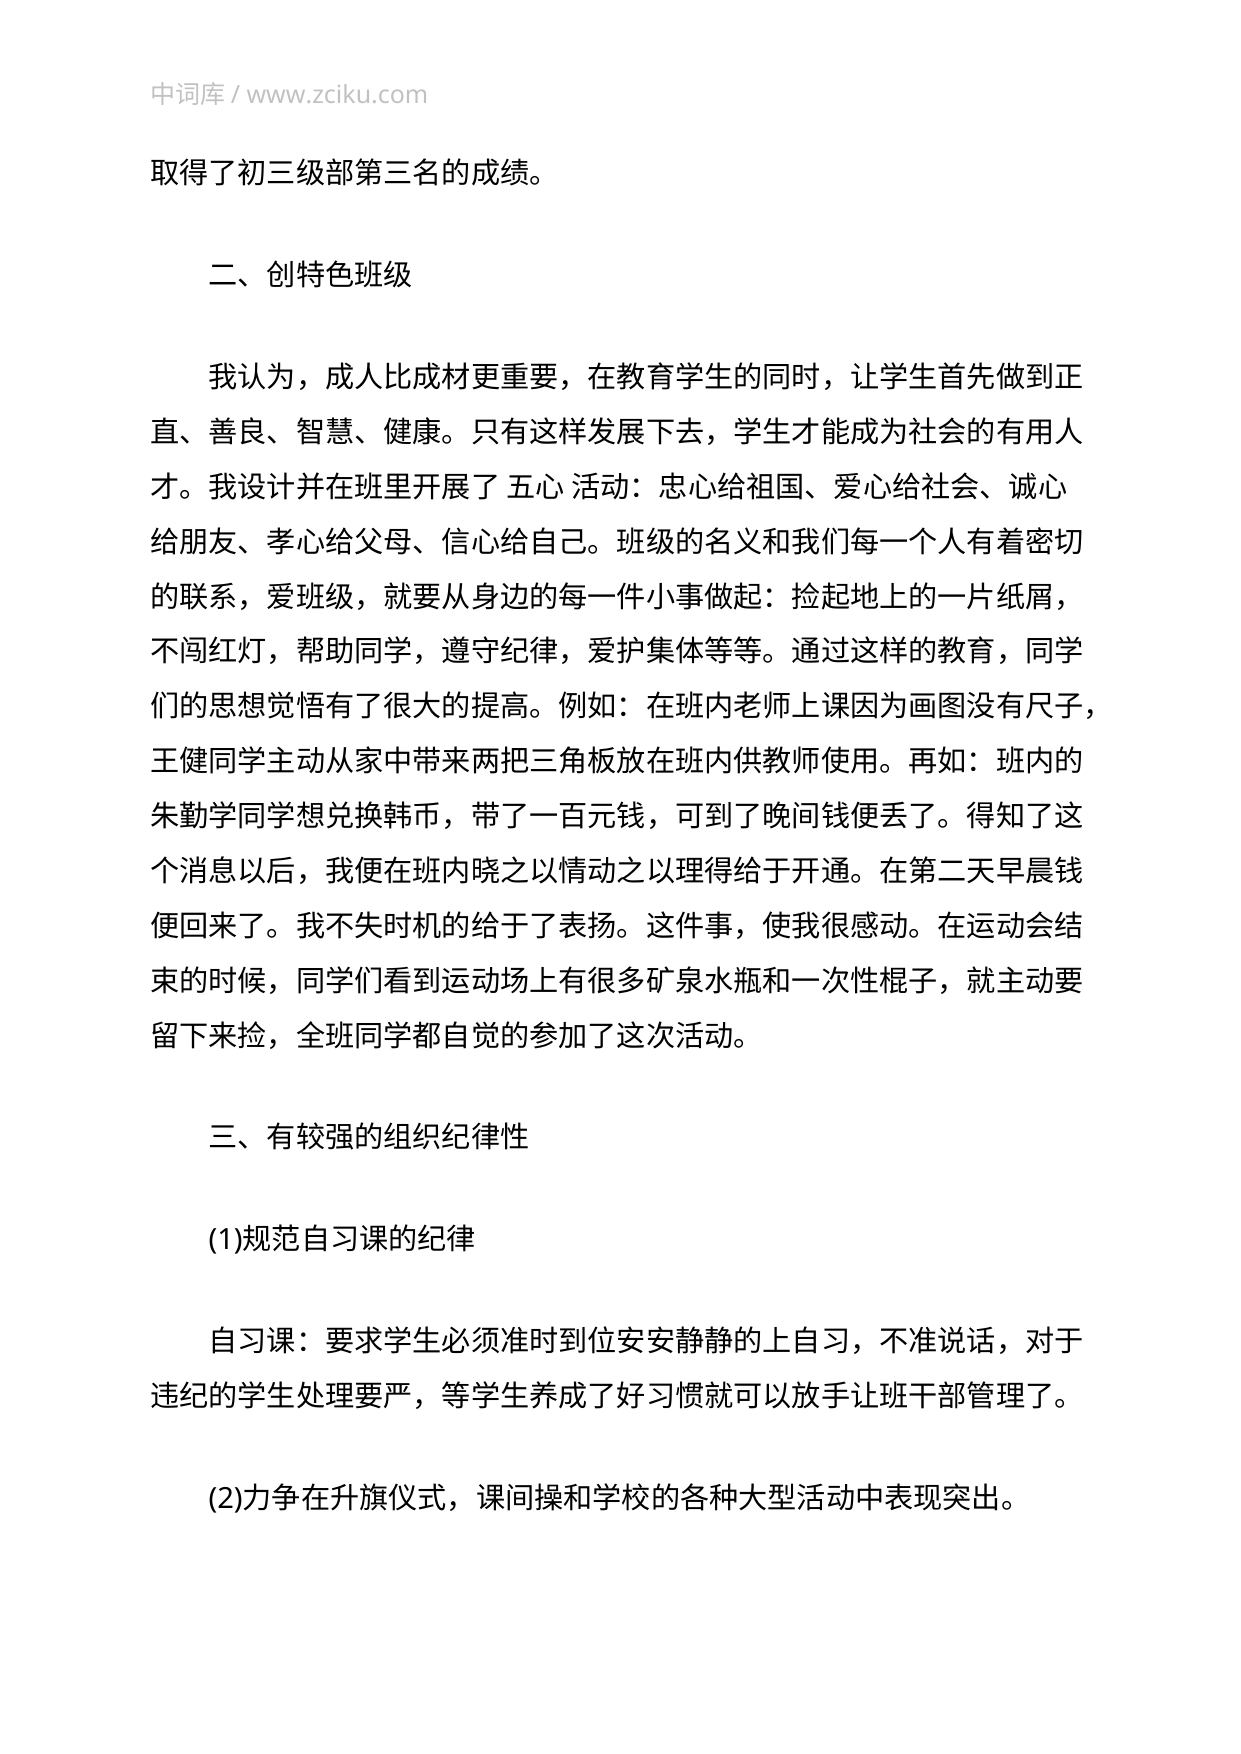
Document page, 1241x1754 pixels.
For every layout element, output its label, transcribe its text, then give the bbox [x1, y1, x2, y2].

text 自习课：要求学生必须准时到位安安静静的上自习，不准说话，对于违纪的学生处理要严，等学生养成了好习惯就可以放手让班干部管理了。 [150, 1318, 1090, 1415]
text (2)力争在升旗仪式，课间操和学校的各种大型活动中表现突出。 [150, 1474, 1090, 1517]
text 三、有较强的组织纪律性 [150, 1114, 1090, 1156]
text 我认为，成人比成材更重要，在教育学生的同时，让学生首先做到正直、善良、智慧、健康。只有这样发展下去，学生才能成为社会的有用人才。我设计并在班里开展了 五心 活动：忠心给祖国、爱心给社会、诚心给朋友、孝心给父母、信心给自己。班级的名义和我们每一个人有着密切的联系，爱班级，就要从身边的每一件小事做起：捡起地上的一片纸屑，不闯红灯，帮助同学，遵守纪律，爱护集体等等。通过这样的教育，同学们的思想觉悟有了很大的提高。例如：在班内老师上课因为画图没有尺子，王健同学主动从家中带来两把三角板放在班内供教师使用。再如：班内的朱勤学同学想兑换韩币，带了一百元钱，可到了晚间钱便丢了。得知了这个消息以后，我便在班内晓之以情动之以理得给于开通。在第二天早晨钱便回来了。我不失时机的给于了表扬。这件事，使我很感动。在运动会结束的时候，同学们看到运动场上有很多矿泉水瓶和一次性棍子，就主动要留下来捡，全班同学都自觉的参加了这次活动。 [150, 353, 1090, 1054]
text (1)规范自习课的纪律 [150, 1216, 1090, 1258]
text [150, 150, 1090, 192]
text 二、创特色班级 [150, 252, 1090, 294]
